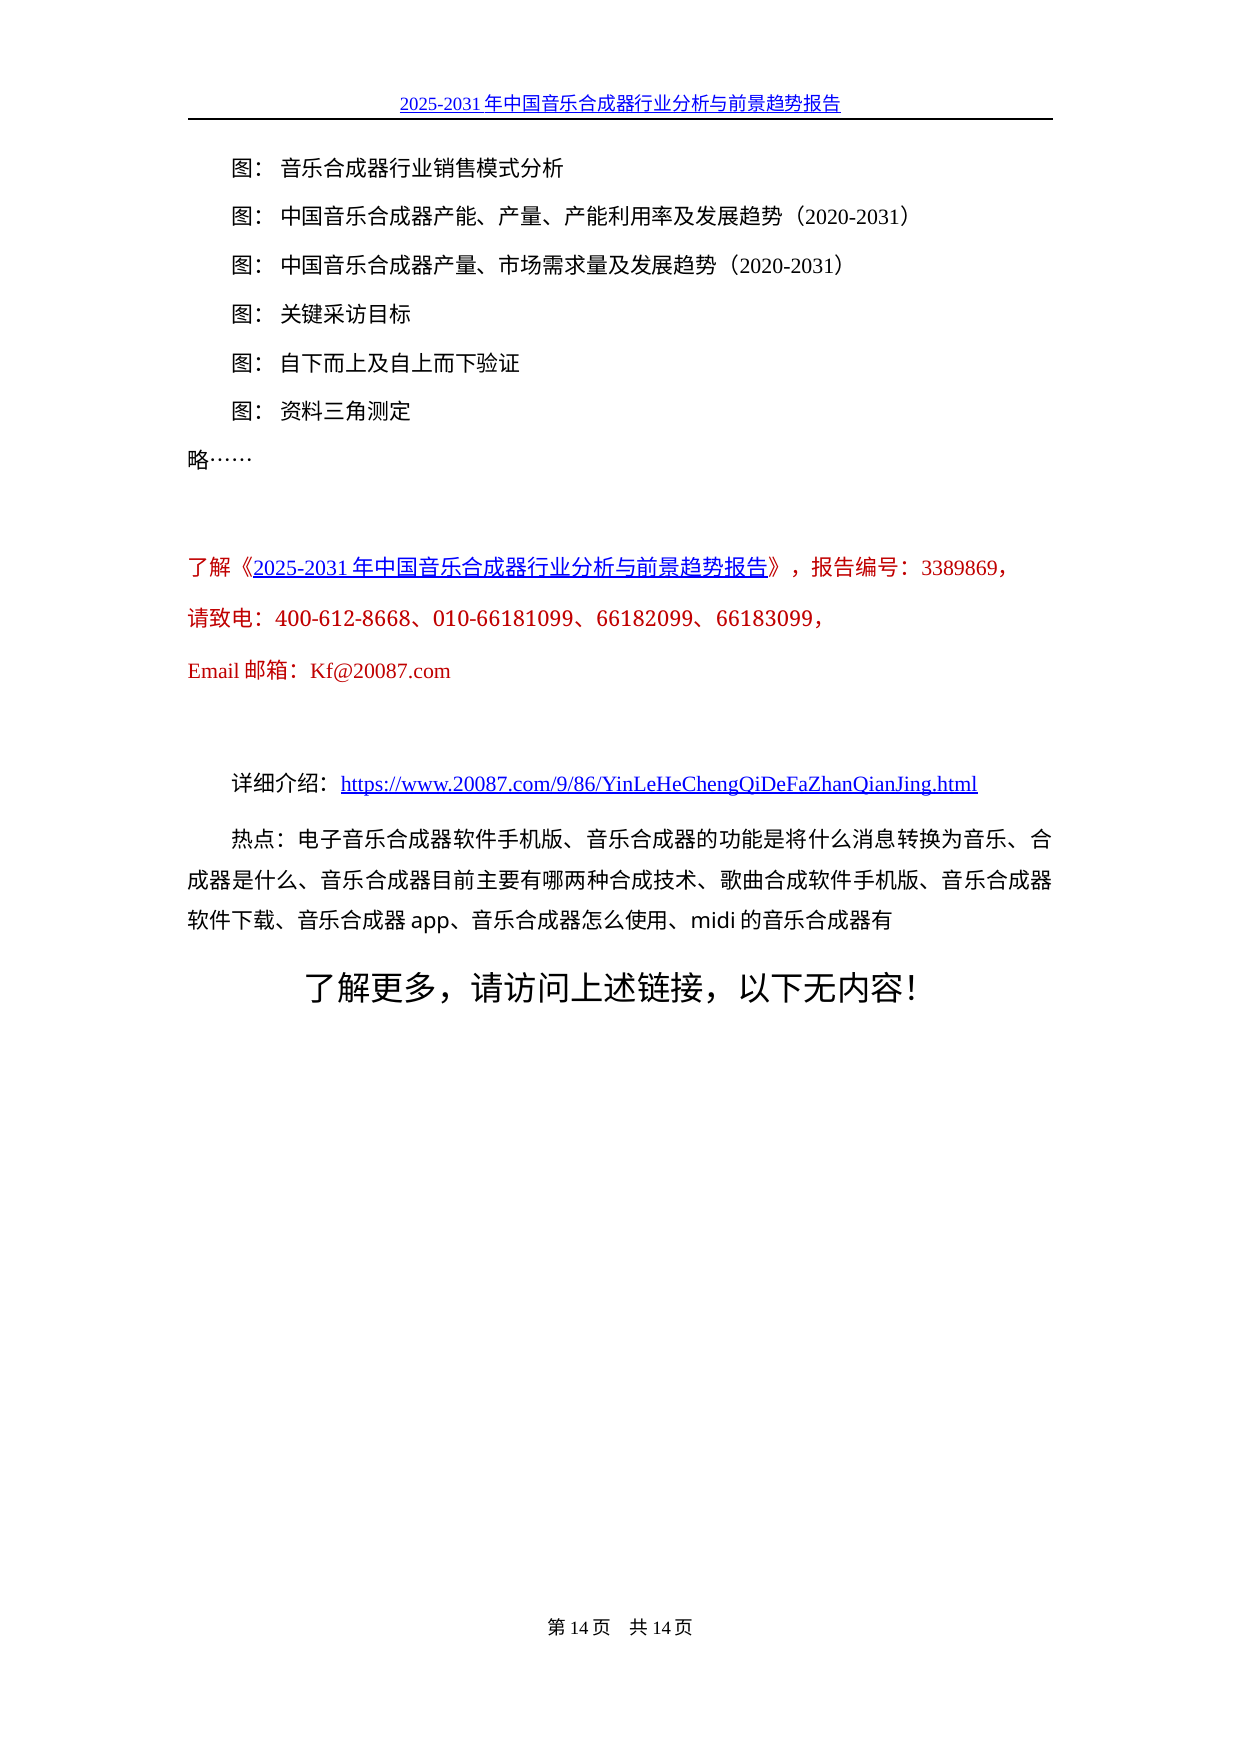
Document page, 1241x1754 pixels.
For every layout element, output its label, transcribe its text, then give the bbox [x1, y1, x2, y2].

text 了解《2025-2031年中国音乐合成器行业分析与前景趋势报告》，报告编号：3389869， [187, 549, 1053, 582]
title 了解更多，请访问上述链接，以下无内容！ [187, 953, 1053, 1018]
text 请致电：400-612-8668、010-66181099、66182099、66183099， [187, 601, 1053, 633]
text Email邮箱：Kf@20087.com [187, 652, 1053, 685]
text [187, 150, 1053, 475]
text 详细介绍：https://www.20087.com/9/86/YinLeHeChengQiDeFaZhanQianJing.html [187, 765, 1053, 798]
text 热点：电子音乐合成器软件手机版、音乐合成器的功能是将什么消息转换为音乐、合成器是什么、音乐合成器目前主要有哪两种合成技术、歌曲合成软件手机版、音乐合成器软件下载、音乐合成器app、音乐合成器怎么使用、midi的音乐合成器有 [187, 822, 1053, 936]
